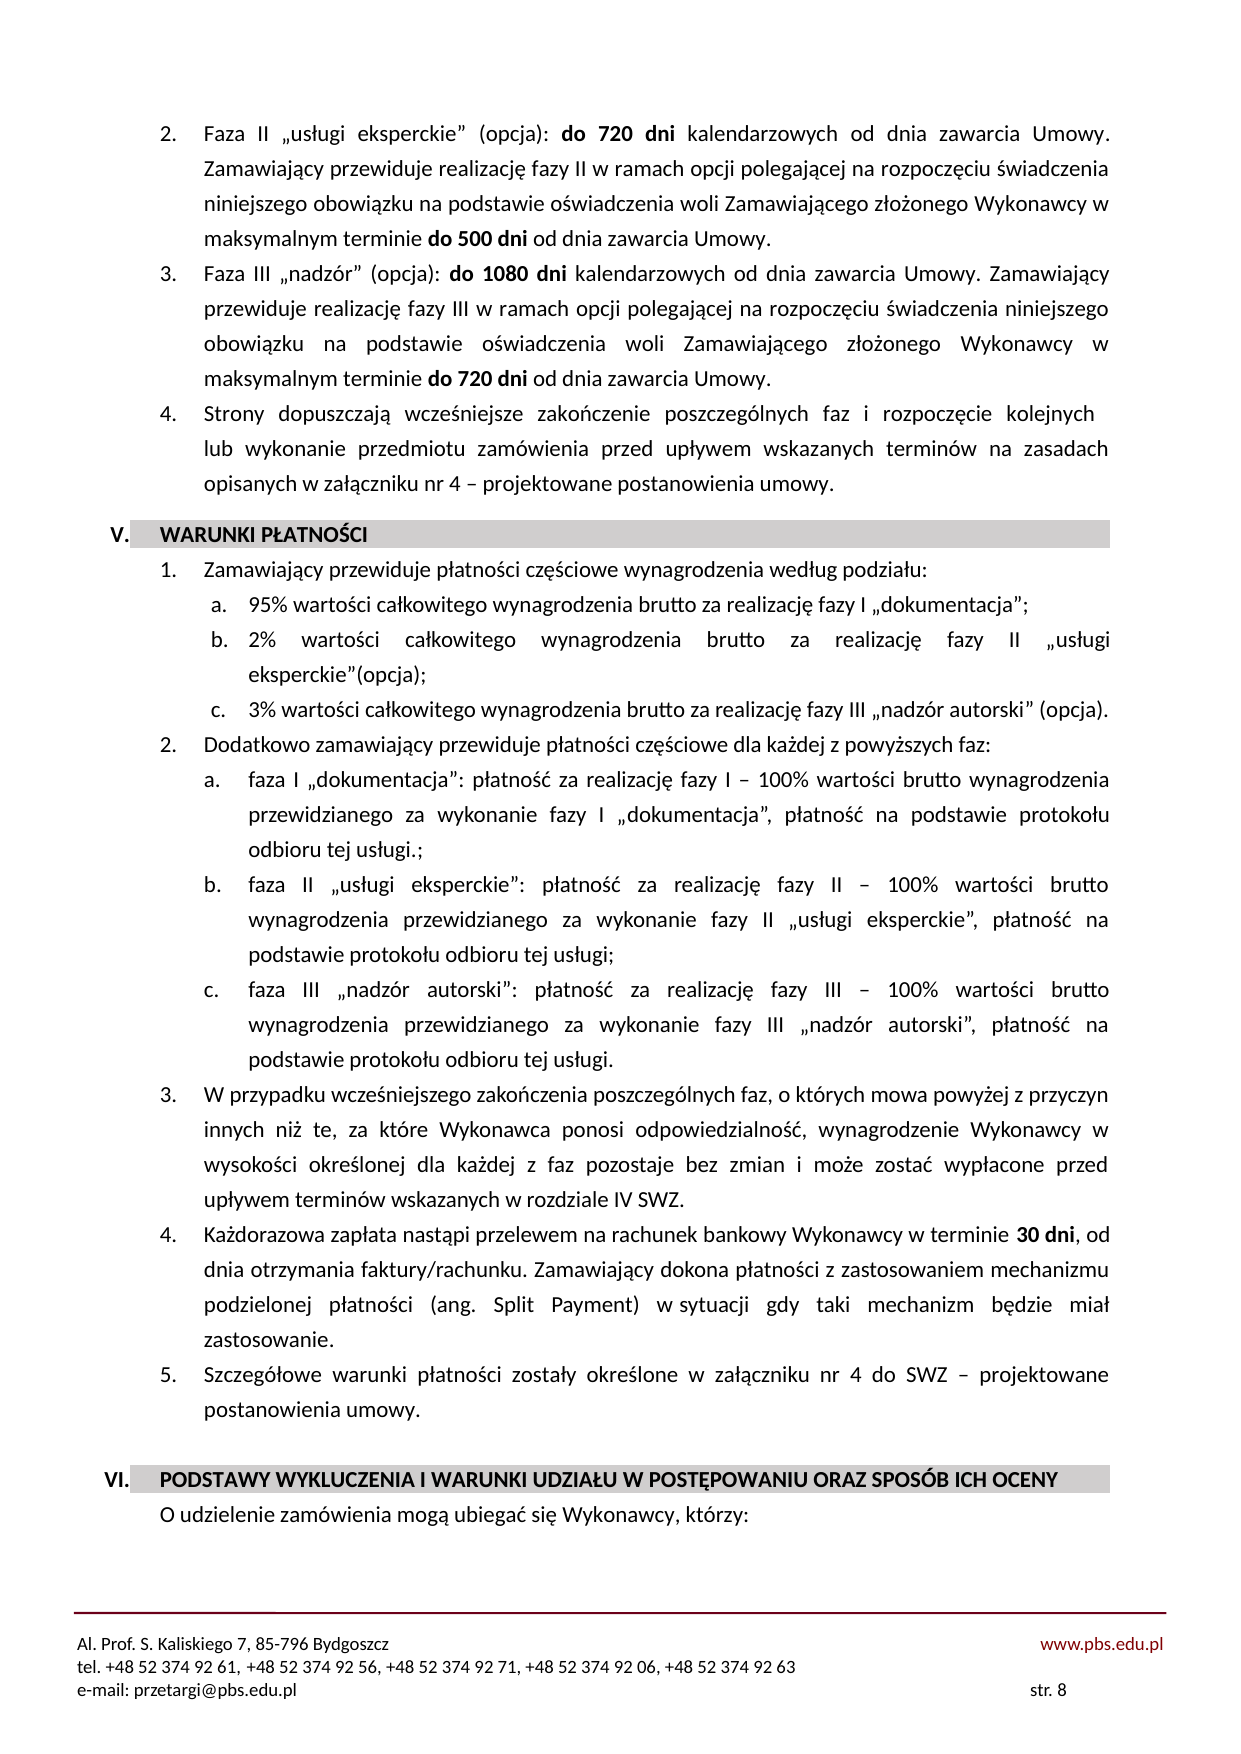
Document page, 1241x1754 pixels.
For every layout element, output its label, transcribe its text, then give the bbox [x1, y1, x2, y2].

list faza I „dokumentacja”: płatność za realizację fazy I – 100% wartości brutto wynagrodzenia przewidzianego za wykonanie fazy I „dokumentacja”, płatność na podstawie protokołu odbioru tej usługi.; [204, 765, 1110, 863]
list Faza III „nadzór” (opcja): do 1080 dni kalendarzowych od dnia zawarcia Umowy. Zamawiający przewiduje realizację fazy III w ramach opcji polegającej na rozpoczęciu świadczenia niniejszego obowiązku na podstawie oświadczenia woli Zamawiającego złożonego Wykonawcy w maksymalnym terminie do 720 dni od dnia zawarcia Umowy. [159, 259, 1110, 392]
list W przypadku wcześniejszego zakończenia poszczególnych faz, o których mowa powyżej z przyczyn innych niż te, za które Wykonawca ponosi odpowiedzialność, wynagrodzenie Wykonawcy w wysokości określonej dla każdej z faz pozostaje bez zmian i może zostać wypłacone przed upływem terminów wskazanych w rozdziale IV SWZ. [159, 1080, 1110, 1213]
list 3% wartości całkowitego wynagrodzenia brutto za realizację fazy III „nadzór autorski” (opcja). [211, 695, 1110, 723]
list Dodatkowo zamawiający przewiduje płatności częściowe dla każdej z powyższych faz: [159, 730, 1110, 758]
list PODSTAWY WYKLUCZENIA I WARUNKI UDZIAŁU W POSTĘPOWANIU ORAZ SPOSÓB ICH OCENY [130, 1465, 1110, 1493]
list WARUNKI PŁATNOŚCI [130, 520, 1110, 548]
list Zamawiający przewiduje płatności częściowe wynagrodzenia według podziału: [159, 555, 1110, 583]
list Szczegółowe warunki płatności zostały określone w załączniku nr 4 do SWZ – projektowane postanowienia umowy. [159, 1360, 1110, 1423]
list Strony dopuszczają wcześniejsze zakończenie poszczególnych faz i rozpoczęcie kolejnych lub wykonanie przedmiotu zamówienia przed upływem wskazanych terminów na zasadach opisanych w załączniku nr 4 – projektowane postanowienia umowy. [159, 399, 1110, 497]
list Faza II „usługi eksperckie” (opcja): do 720 dni kalendarzowych od dnia zawarcia Umowy. Zamawiający przewiduje realizację fazy II w ramach opcji polegającej na rozpoczęciu świadczenia niniejszego obowiązku na podstawie oświadczenia woli Zamawiającego złożonego Wykonawcy w maksymalnym terminie do 500 dni od dnia zawarcia Umowy. [159, 119, 1110, 252]
list faza III „nadzór autorski”: płatność za realizację fazy III – 100% wartości brutto wynagrodzenia przewidzianego za wykonanie fazy III „nadzór autorski”, płatność na podstawie protokołu odbioru tej usługi. [204, 975, 1110, 1073]
list 95% wartości całkowitego wynagrodzenia brutto za realizację fazy I „dokumentacja”; [211, 590, 1110, 618]
list Każdorazowa zapłata nastąpi przelewem na rachunek bankowy Wykonawcy w terminie 30 dni, od dnia otrzymania faktury/rachunku. Zamawiający dokona płatności z zastosowaniem mechanizmu podzielonej płatności (ang. Split Payment) w sytuacji gdy taki mechanizm będzie miał zastosowanie. [159, 1220, 1110, 1353]
list 2% wartości całkowitego wynagrodzenia brutto za realizację fazy II „usługi eksperckie”(opcja); [211, 625, 1110, 688]
list faza II „usługi eksperckie”: płatność za realizację fazy II – 100% wartości brutto wynagrodzenia przewidzianego za wykonanie fazy II „usługi eksperckie”, płatność na podstawie protokołu odbioru tej usługi; [204, 870, 1110, 968]
text O udzielenie zamówienia mogą ubiegać się Wykonawcy, którzy: [159, 1500, 1110, 1528]
